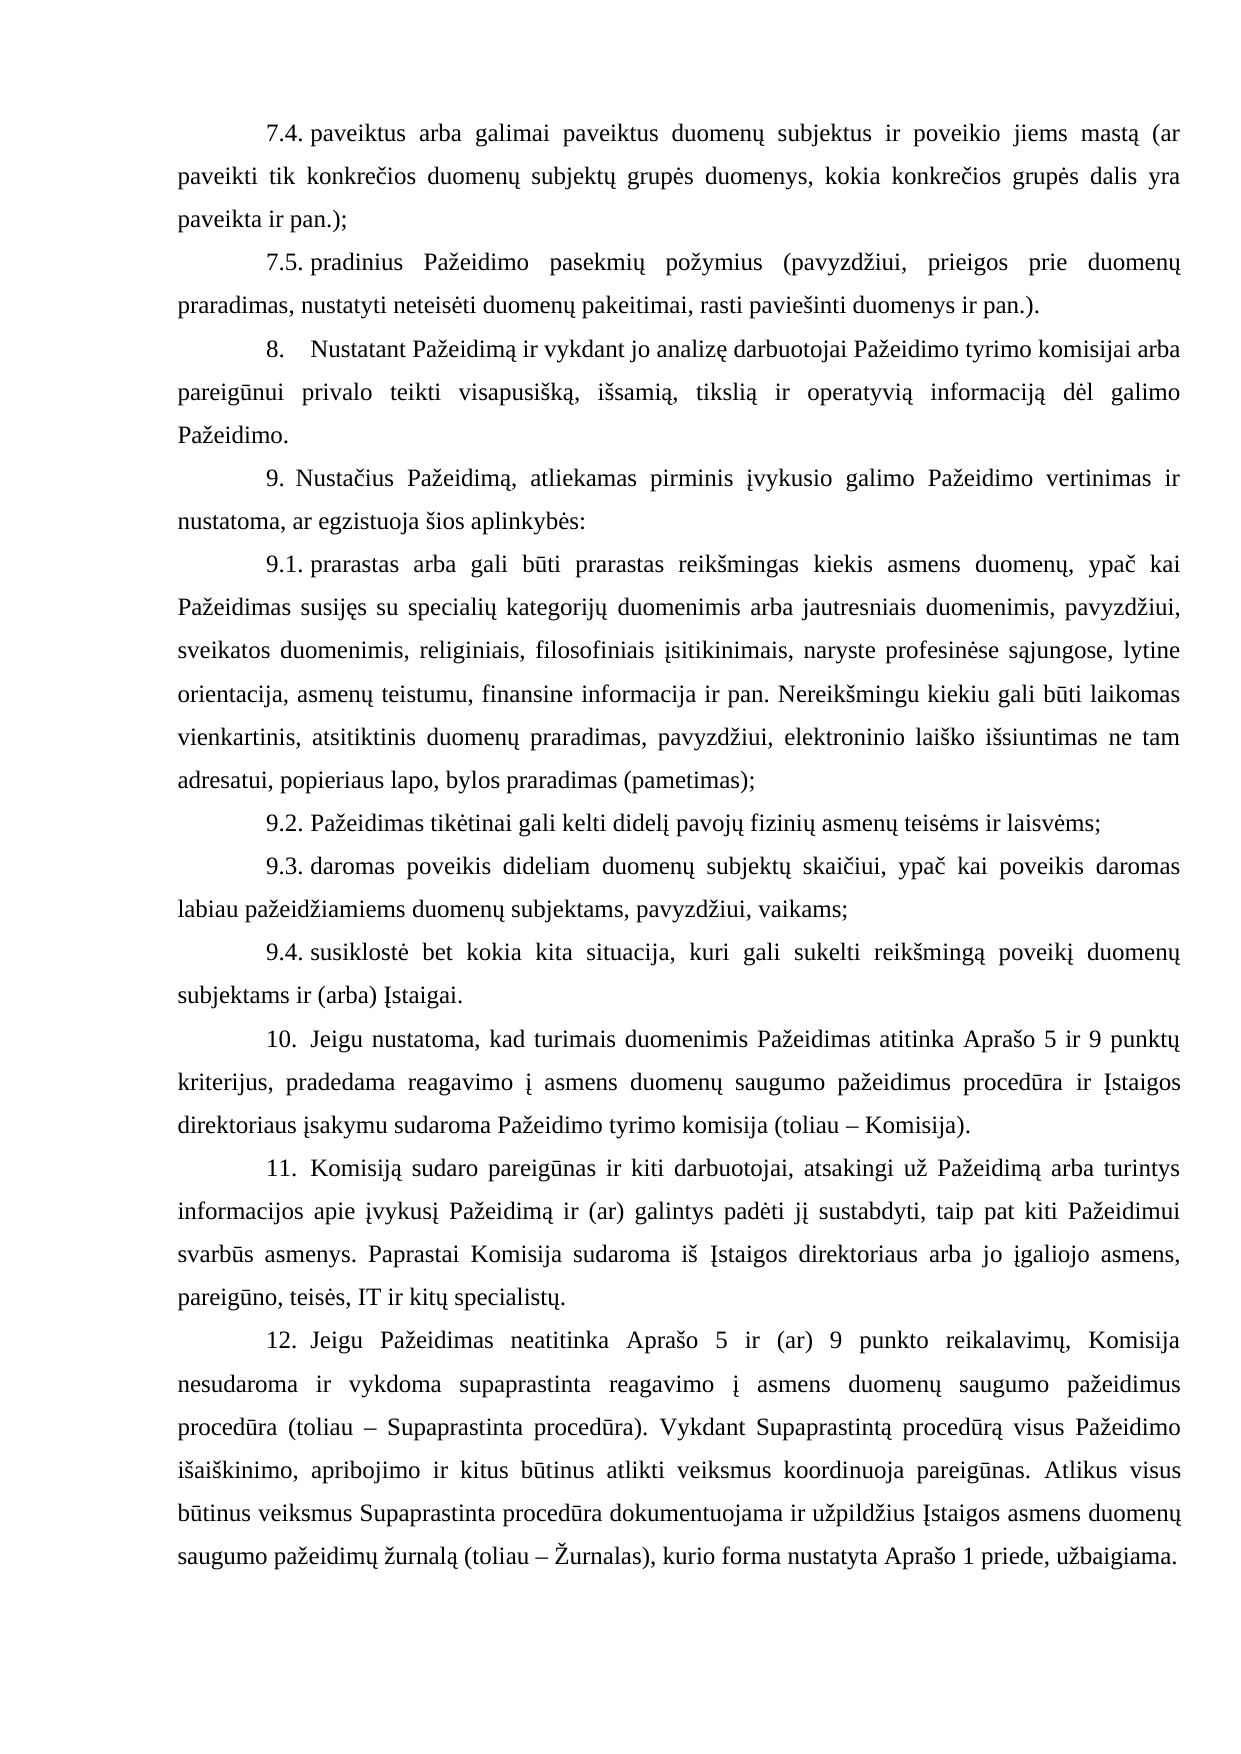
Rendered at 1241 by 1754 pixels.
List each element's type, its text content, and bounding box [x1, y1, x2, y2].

list prarastas arba gali būti prarastas reikšmingas kiekis asmens duomenų, ypač kai Pažeidimas susijęs su specialių kategorijų duomenimis arba jautresniais duomenimis, pavyzdžiui, sveikatos duomenimis, religiniais, filosofiniais įsitikinimais, naryste profesinėse sąjungose, lytine orientacija, asmenų teistumu, finansine informacija ir pan. Nereikšmingu kiekiu gali būti laikomas vienkartinis, atsitiktinis duomenų praradimas, pavyzdžiui, elektroninio laiško išsiuntimas ne tam adresatui, popieriaus lapo, bylos praradimas (pametimas); [177, 549, 1181, 794]
list Komisiją sudaro pareigūnas ir kiti darbuotojai, atsakingi už Pažeidimą arba turintys informacijos apie įvykusį Pažeidimą ir (ar) galintys padėti jį sustabdyti, taip pat kiti Pažeidimui svarbūs asmenys. Paprastai Komisija sudaroma iš Įstaigos direktoriaus arba jo įgaliojo asmens, pareigūno, teisės, IT ir kitų specialistų. [177, 1153, 1181, 1311]
list paveiktus arba galimai paveiktus duomenų subjektus ir poveikio jiems mastą (ar paveikti tik konkrečios duomenų subjektų grupės duomenys, kokia konkrečios grupės dalis yra paveikta ir pan.); [177, 118, 1181, 233]
list Pažeidimas tikėtinai gali kelti didelį pavojų fizinių asmenų teisėms ir laisvėms; [177, 808, 1181, 837]
list Jeigu Pažeidimas neatitinka Aprašo 5 ir (ar) 9 punkto reikalavimų, Komisija nesudaroma ir vykdoma supaprastinta reagavimo į asmens duomenų saugumo pažeidimus procedūra (toliau – Supaprastinta procedūra). Vykdant Supaprastintą procedūrą visus Pažeidimo išaiškinimo, apribojimo ir kitus būtinus atlikti veiksmus koordinuoja pareigūnas. Atlikus visus būtinus veiksmus Supaprastinta procedūra dokumentuojama ir užpildžius Įstaigos asmens duomenų saugumo pažeidimų žurnalą (toliau – Žurnalas), kurio forma nustatyta Aprašo 1 priede, užbaigiama. [177, 1326, 1181, 1570]
list Nustačius Pažeidimą, atliekamas pirminis įvykusio galimo Pažeidimo vertinimas ir nustatoma, ar egzistuoja šios aplinkybės: [177, 463, 1181, 535]
list daromas poveikis dideliam duomenų subjektų skaičiui, ypač kai poveikis daromas labiau pažeidžiamiems duomenų subjektams, pavyzdžiui, vaikams; [177, 851, 1181, 923]
list susiklostė bet kokia kita situacija, kuri gali sukelti reikšmingą poveikį duomenų subjektams ir (arba) Įstaigai. [177, 937, 1181, 1009]
list Jeigu nustatoma, kad turimais duomenimis Pažeidimas atitinka Aprašo 5 ir 9 punktų kriterijus, pradedama reagavimo į asmens duomenų saugumo pažeidimus procedūra ir Įstaigos direktoriaus įsakymu sudaroma Pažeidimo tyrimo komisija (toliau – Komisija). [177, 1024, 1181, 1139]
list pradinius Pažeidimo pasekmių požymius (pavyzdžiui, prieigos prie duomenų praradimas, nustatyti neteisėti duomenų pakeitimai, rasti paviešinti duomenys ir pan.). [177, 247, 1181, 319]
list Nustatant Pažeidimą ir vykdant jo analizę darbuotojai Pažeidimo tyrimo komisijai arba pareigūnui privalo teikti visapusišką, išsamią, tikslią ir operatyvią informaciją dėl galimo Pažeidimo. [177, 334, 1181, 449]
